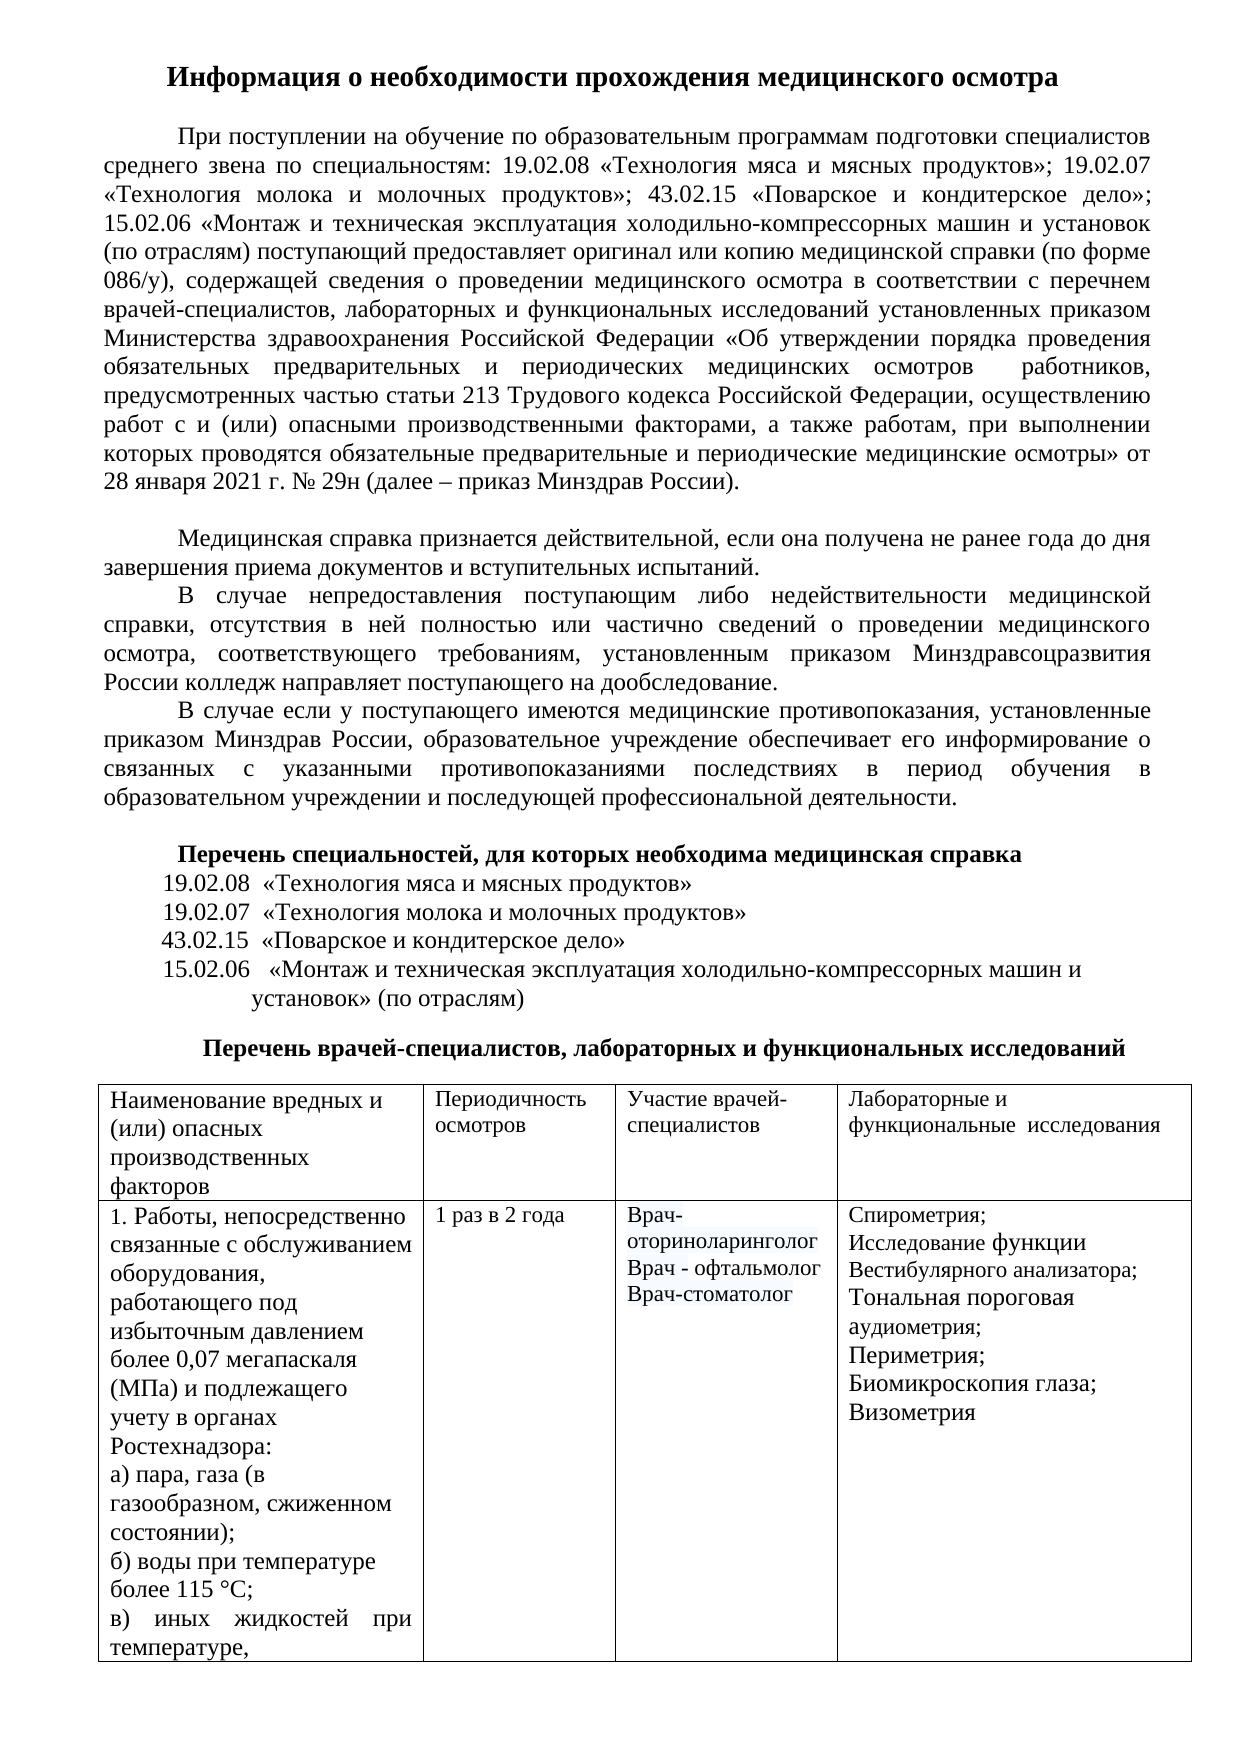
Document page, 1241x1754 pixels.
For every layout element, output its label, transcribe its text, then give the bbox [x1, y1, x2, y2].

text 19.02.07 «Технология молока и молочных продуктов» [162, 897, 1152, 926]
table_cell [99, 1201, 423, 1661]
text При поступлении на обучение по образовательным программам подготовки специалистов среднего звена по специальностям: 19.02.08 «Технология мяса и мясных продуктов»; 19.02.07 «Технология молока и молочных продуктов»; 43.02.15 «Поварское и кондитерское дело»; 15.02.06 «Монтаж и техническая эксплуатация холодильно-компрессорных машин и установок (по отраслям) поступающий предоставляет оригинал или копию медицинской справки (по форме 086/у), содержащей сведения о проведении медицинского осмотра в соответствии с перечнем врачей-специалистов, лабораторных и функциональных исследований установленных приказом Министерства здравоохранения Российской Федерации «Об утверждении порядка проведения обязательных предварительных и периодических медицинских осмотров работников, предусмотренных частью статьи 213 Трудового кодекса Российской Федерации, осуществлению работ с и (или) опасными производственными факторами, а также работам, при выполнении которых проводятся обязательные предварительные и периодические медицинские осмотры» от 28 января 2021 г. № 29н (далее – приказ Минздрав России). [103, 121, 1152, 495]
text Перечень специальностей, для которых необходима медицинская справка [177, 839, 1152, 868]
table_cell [616, 1201, 837, 1661]
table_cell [838, 1201, 1191, 1661]
text Информация о необходимости прохождения медицинского осмотра [74, 59, 1152, 93]
text Перечень врачей-специалистов, лабораторных и функциональных исследований [177, 1033, 1152, 1062]
text 15.02.06 «Монтаж и техническая эксплуатация холодильно-компрессорных машин и установок» (по отраслям) [162, 954, 1152, 1012]
text В случае если у поступающего имеются медицинские противопоказания, установленные приказом Минздрав России, образовательное учреждение обеспечивает его информирование о связанных с указанными противопоказаниями последствиях в период обучения в образовательном учреждении и последующей профессиональной деятельности. [103, 696, 1152, 811]
table_header Участие врачей-специалистов [616, 1085, 837, 1200]
text В случае непредоставления поступающим либо недействительности медицинской справки, отсутствия в ней полностью или частично сведений о проведении медицинского осмотра, соответствующего требованиям, установленным приказом Минздравсоцразвития России колледж направляет поступающего на дообследование. [103, 581, 1152, 696]
table_header Наименование вредных и (или) опасных производственных факторов [99, 1085, 423, 1200]
text 43.02.15 «Поварское и кондитерское дело» [74, 926, 1152, 954]
table_cell 1 раз в 2 года [424, 1201, 615, 1661]
table_header Лабораторные и функциональные исследования [838, 1085, 1191, 1200]
text 19.02.08 «Технология мяса и мясных продуктов» [162, 868, 1152, 897]
text Медицинская справка признается действительной, если она получена не ранее года до дня завершения приема документов и вступительных испытаний. [103, 523, 1152, 581]
table_header Периодичность осмотров [424, 1085, 615, 1200]
